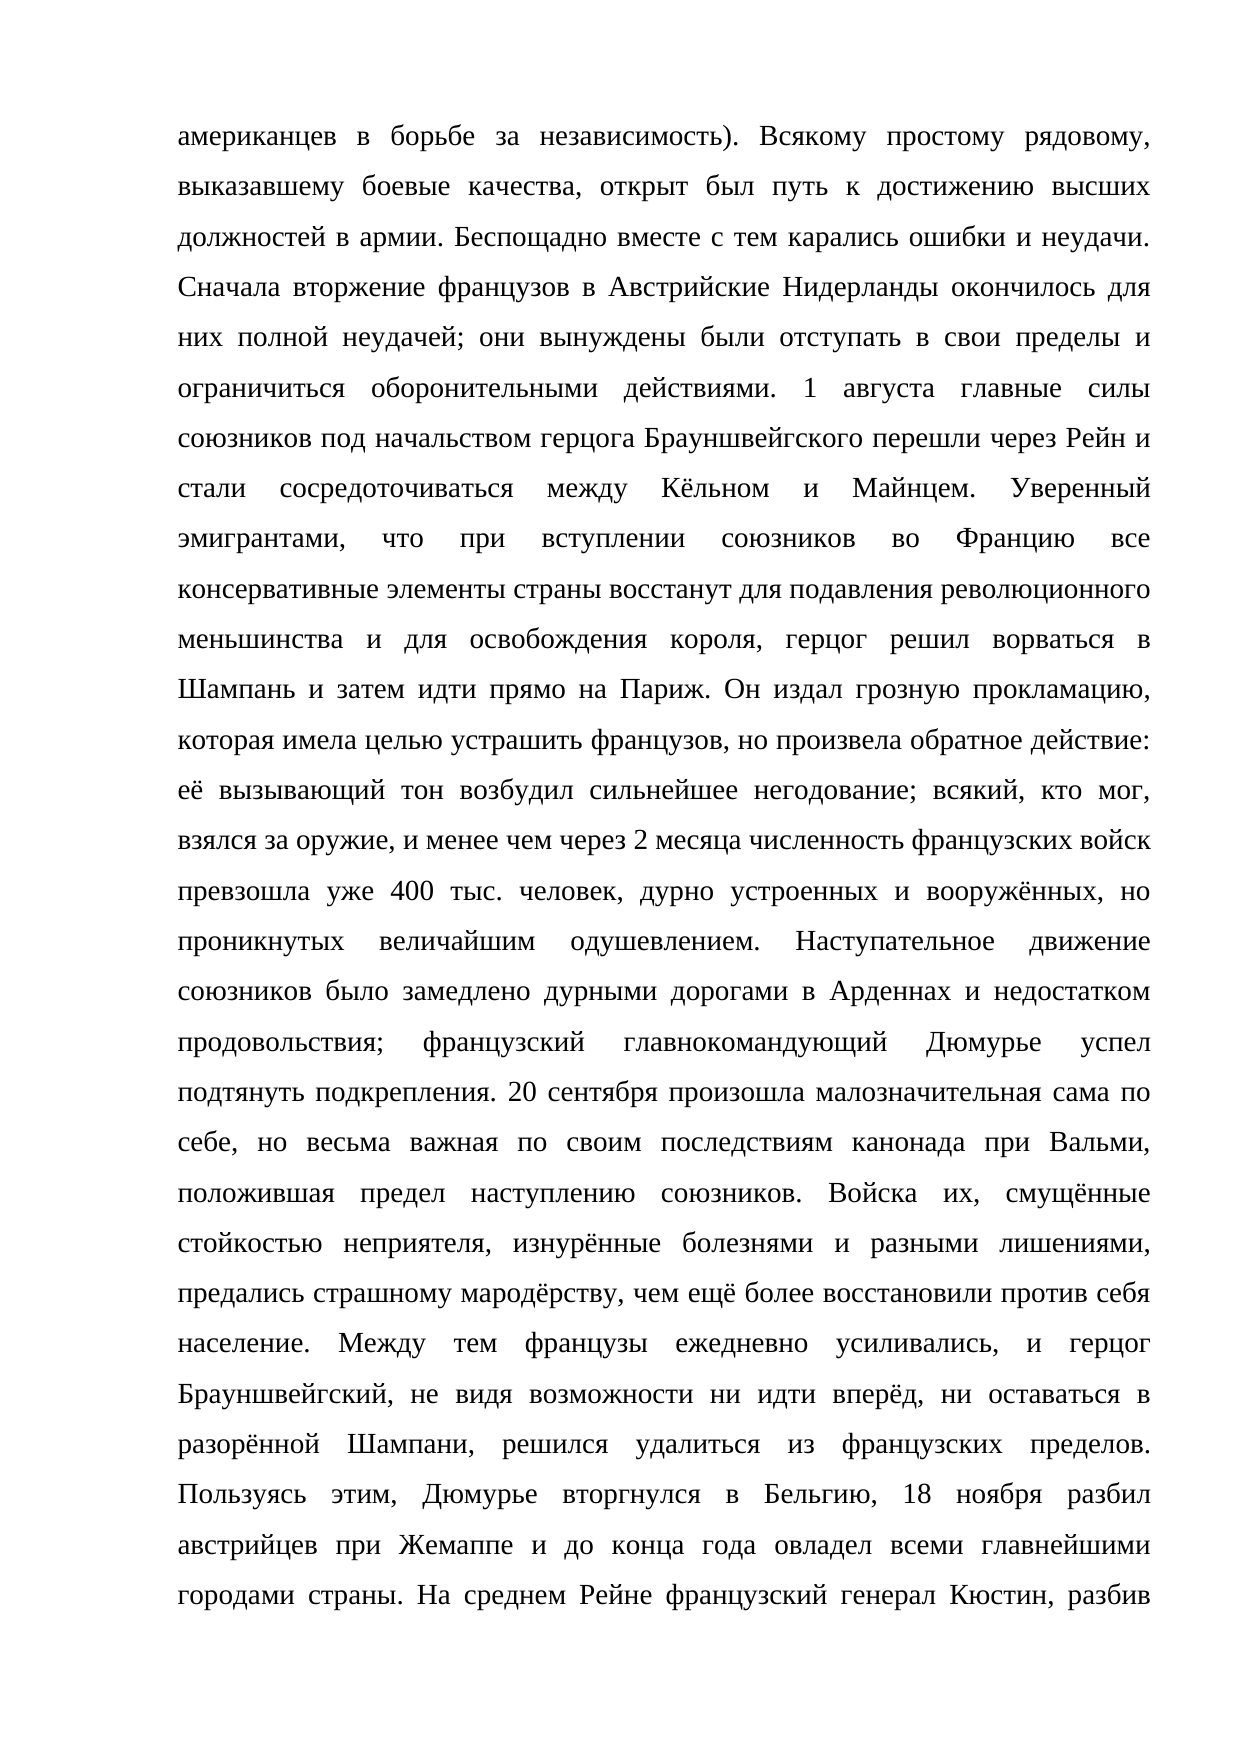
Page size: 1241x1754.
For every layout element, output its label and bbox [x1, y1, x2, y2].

text [177, 118, 1152, 1611]
